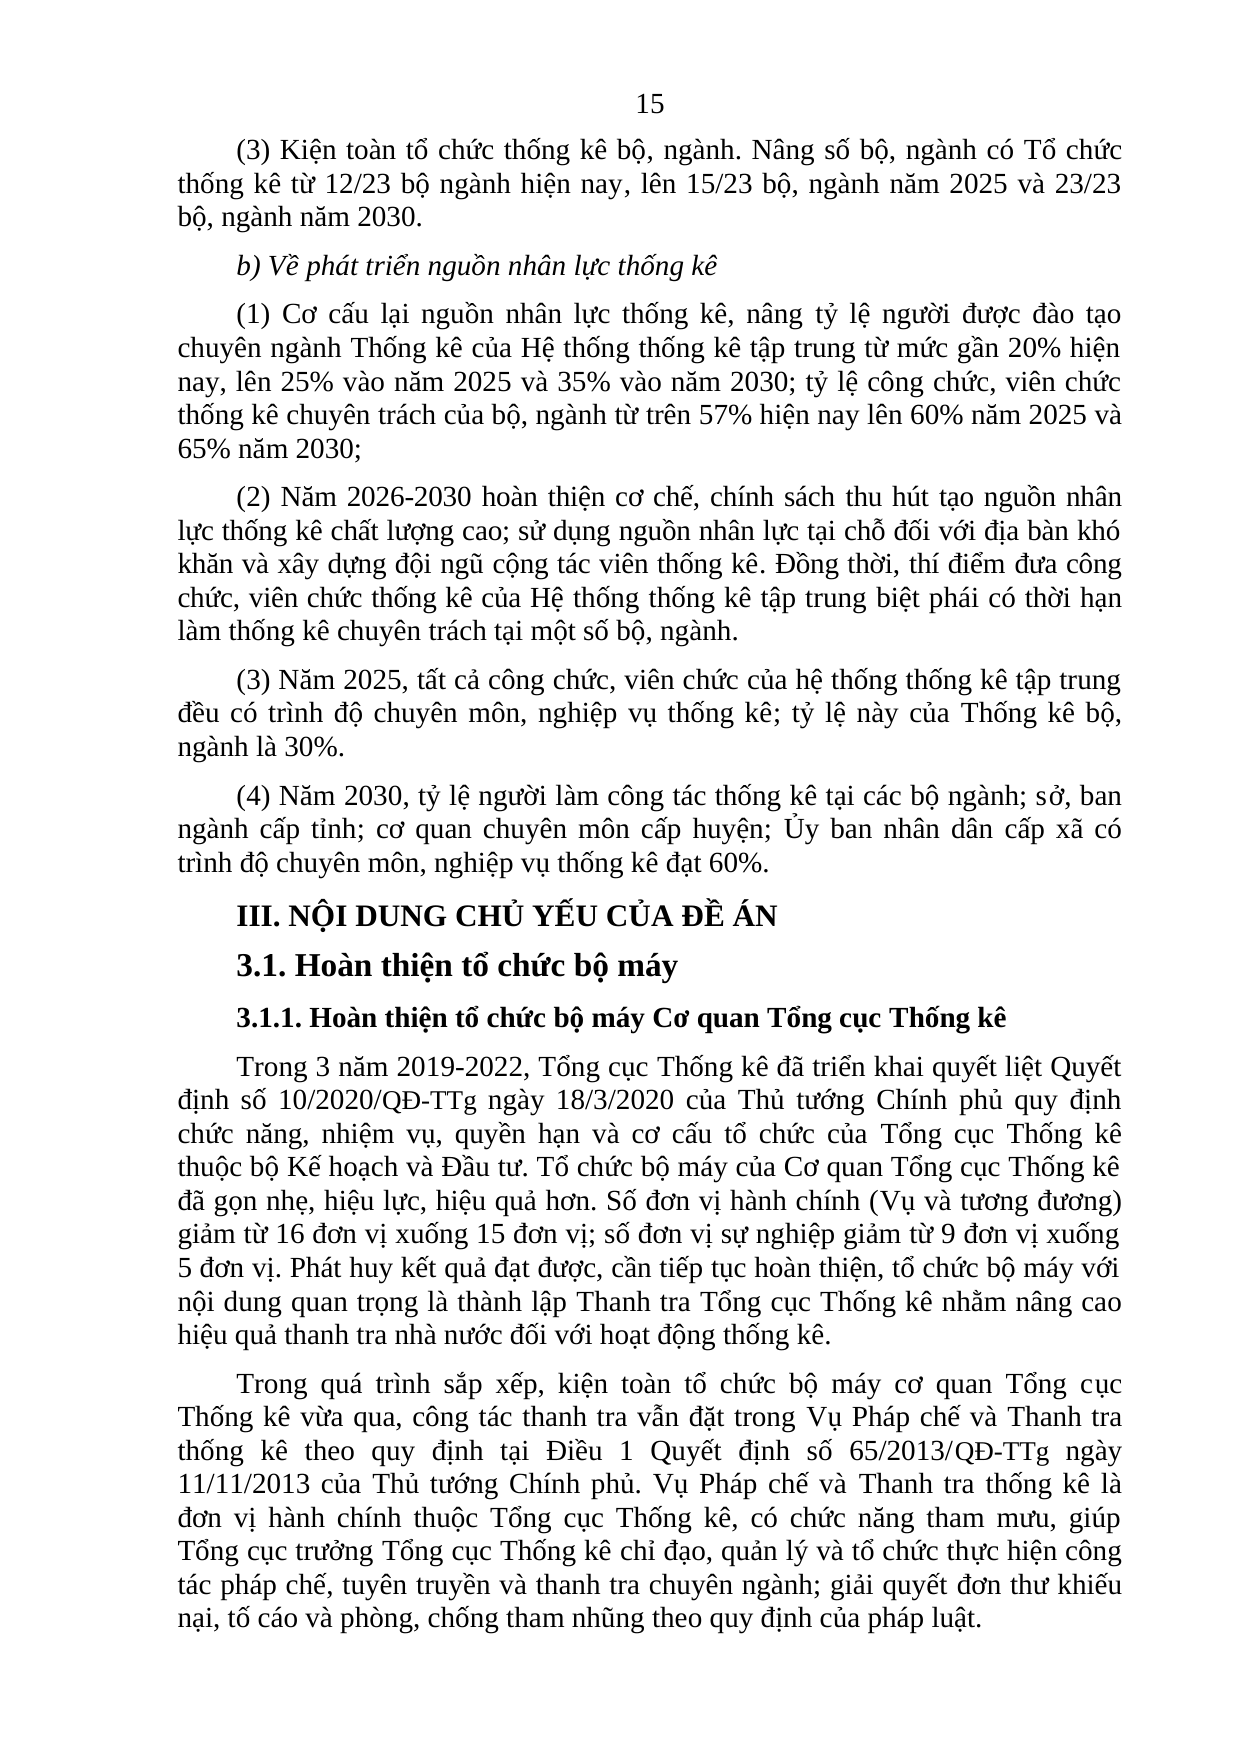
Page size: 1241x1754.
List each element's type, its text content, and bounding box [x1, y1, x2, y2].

subtitle b) Về phát triển nguồn nhân lực thống kê [177, 248, 1122, 282]
subtitle 3.1. Hoàn thiện tổ chức bộ máy [177, 945, 1122, 984]
text Trong quá trình sắp xếp, kiện toàn tổ chức bộ máy cơ quan Tổng cục Thống kê vừa qua, công tác thanh tra vẫn đặt trong Vụ Pháp chế và Thanh tra thống kê theo quy định tại Điều 1 Quyết định số 65/2013/QĐ-TTg ngày 11/11/2013 của Thủ tướng Chính phủ. Vụ Pháp chế và Thanh tra thống kê là đơn vị hành chính thuộc Tổng cục Thống kê, có chức năng tham mưu, giúp Tổng cục trưởng Tổng cục Thống kê chỉ đạo, quản lý và tổ chức thực hiện công tác pháp chế, tuyên truyền và thanh tra chuyên ngành; giải quyết đơn thư khiếu nại, tố cáo và phòng, chống tham nhũng theo quy định của pháp luật. [177, 1366, 1122, 1634]
text (3) Kiện toàn tổ chức thống kê bộ, ngành. Nâng số bộ, ngành có Tổ chức thống kê từ 12/23 bộ ngành hiện nay, lên 15/23 bộ, ngành năm 2025 và 23/23 bộ, ngành năm 2030. [177, 132, 1122, 233]
text (1) Cơ cấu lại nguồn nhân lực thống kê, nâng tỷ lệ người được đào tạo chuyên ngành Thống kê của Hệ thống thống kê tập trung từ mức gần 20% hiện nay, lên 25% vào năm 2025 và 35% vào năm 2030; tỷ lệ công chức, viên chức thống kê chuyên trách của bộ, ngành từ trên 57% hiện nay lên 60% năm 2025 và 65% năm 2030; [177, 297, 1122, 464]
subtitle 3.1.1. Hoàn thiện tổ chức bộ máy Cơ quan Tổng cục Thống kê [177, 1000, 1122, 1034]
text (4) Năm 2030, tỷ lệ người làm công tác thống kê tại các bộ ngành; sở, ban ngành cấp tỉnh; cơ quan chuyên môn cấp huyện; Ủy ban nhân dân cấp xã có trình độ chuyên môn, nghiệp vụ thống kê đạt 60%. [177, 778, 1122, 878]
subtitle III. NỘI DUNG CHỦ YẾU CỦA ĐỀ ÁN [177, 897, 1122, 933]
text Trong 3 năm 2019-2022, Tổng cục Thống kê đã triển khai quyết liệt Quyết định số 10/2020/QĐ-TTg ngày 18/3/2020 của Thủ tướng Chính phủ quy định chức năng, nhiệm vụ, quyền hạn và cơ cấu tổ chức của Tổng cục Thống kê thuộc bộ Kế hoạch và Đầu tư. Tổ chức bộ máy của Cơ quan Tổng cục Thống kê đã gọn nhẹ, hiệu lực, hiệu quả hơn. Số đơn vị hành chính (Vụ và tương đương) giảm từ 16 đơn vị xuống 15 đơn vị; số đơn vị sự nghiệp giảm từ 9 đơn vị xuống 5 đơn vị. Phát huy kết quả đạt được, cần tiếp tục hoàn thiện, tổ chức bộ máy với nội dung quan trọng là thành lập Thanh tra Tổng cục Thống kê nhằm nâng cao hiệu quả thanh tra nhà nước đối với hoạt động thống kê. [177, 1049, 1122, 1351]
text (2) Năm 2026-2030 hoàn thiện cơ chế, chính sách thu hút tạo nguồn nhân lực thống kê chất lượng cao; sử dụng nguồn nhân lực tại chỗ đối với địa bàn khó khăn và xây dựng đội ngũ cộng tác viên thống kê. Đồng thời, thí điểm đưa công chức, viên chức thống kê của Hệ thống thống kê tập trung biệt phái có thời hạn làm thống kê chuyên trách tại một số bộ, ngành. [177, 479, 1122, 647]
text (3) Năm 2025, tất cả công chức, viên chức của hệ thống thống kê tập trung đều có trình độ chuyên môn, nghiệp vụ thống kê; tỷ lệ này của Thống kê bộ, ngành là 30%. [177, 662, 1122, 763]
